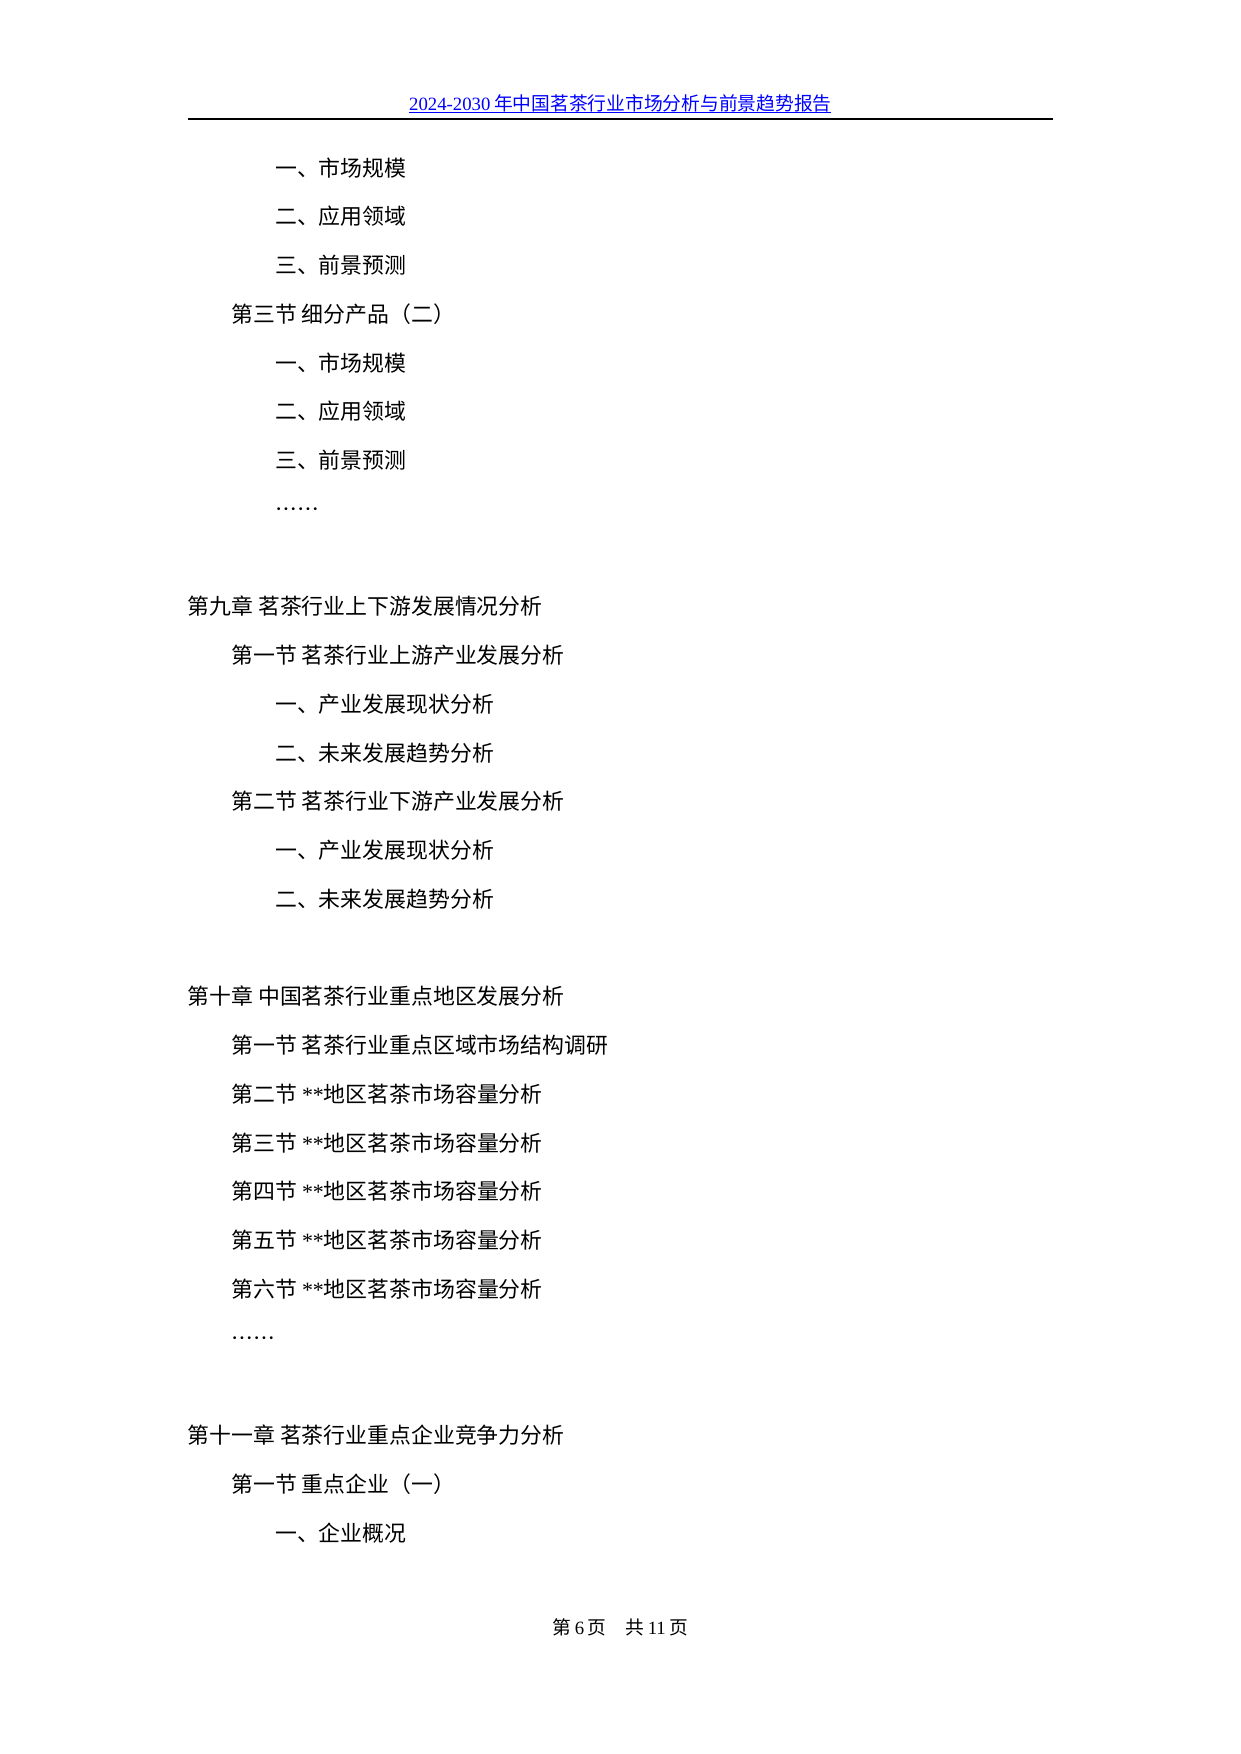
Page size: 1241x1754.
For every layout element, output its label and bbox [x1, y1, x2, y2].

text [187, 150, 1053, 1548]
